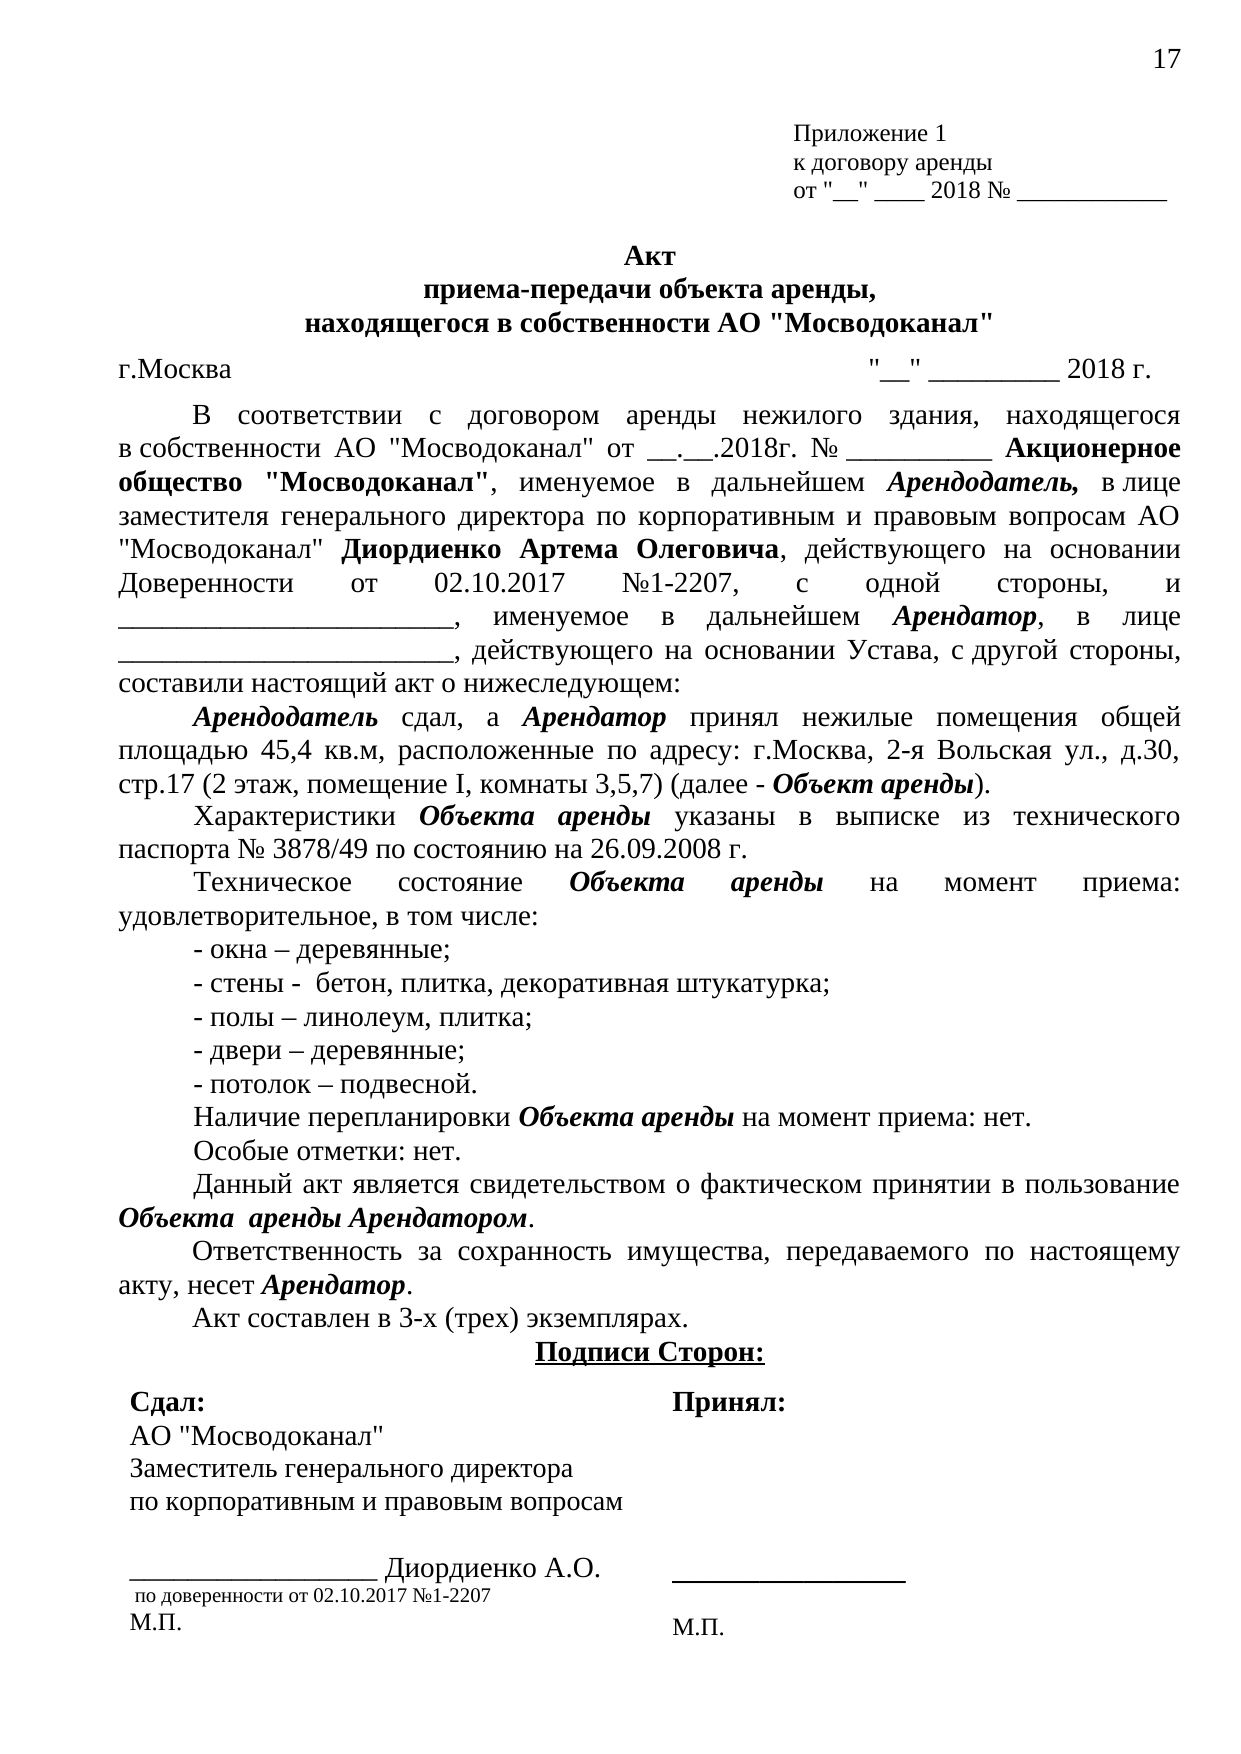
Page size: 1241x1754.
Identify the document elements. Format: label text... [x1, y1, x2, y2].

text - потолок – подвесной. [118, 1066, 1181, 1099]
text Акт составлен в 3-х (трех) экземплярах. [118, 1301, 1181, 1334]
text Наличие перепланировки Объекта аренды на момент приема: нет.. [118, 1099, 1181, 1133]
table_header Сдал: АО "Мосводоканал" Заместитель генерального директора по корпоративным и правовым вопросам _________________ Диордиенко А.О. по доверенности от 02.10.2017 №1-2207 М.П. [118, 1385, 661, 1641]
text Характеристики Объекта аренды указаны в выписке из технического паспорта № 3878/49 по состоянию на 26.09.2008 г. [118, 799, 1181, 864]
text - окна – деревянные; [118, 932, 1181, 965]
text Особые отметки: нет.. [118, 1133, 1181, 1166]
text Техническое состояние Объекта аренды на момент приема: удовлетворительное, в том числе: [118, 864, 1181, 932]
text Подписи Сторон: [118, 1334, 1181, 1368]
text от "__" ____ 2018 № ____________ [783, 176, 1181, 204]
text - двери – деревянные; [118, 1032, 1181, 1066]
text - полы – линолеум, плитка; [118, 999, 1181, 1032]
text приема-передачи объекта аренды, [118, 271, 1181, 305]
text Акт [118, 238, 1181, 271]
text - стены - бетон, плитка, декоративная штукатурка; [118, 965, 1181, 999]
text г.Москва "__" _________ 2018 г. [118, 351, 1181, 384]
text Данный акт является свидетельством о фактическом принятии в пользование Объекта аренды Арендатором. [118, 1166, 1181, 1233]
text к договору аренды [118, 147, 1181, 176]
text Арендодатель сдал, а Арендатор принял нежилые помещения общей площадью 45,4 кв.м, расположенные по адресу: г.Москва, 2-я Вольская ул., д.30, стр.17 (2 этаж, помещение I, комнаты 3,5,7) (далее - Объект аренды). [118, 699, 1181, 799]
text Приложение 1 [118, 118, 1181, 147]
text находящегося в собственности АО "Мосводоканал" [118, 305, 1181, 338]
table_header Принял: ________________ М.П. [661, 1385, 1204, 1641]
text В соответствии с договором аренды нежилого здания, находящегося в собственности АО "Мосводоканал" от __.__.2018г. № __________ Акционерное общество "Мосводоканал", именуемое в дальнейшем Арендодатель, в лице заместителя генерального директора по корпоративным и правовым вопросам АО "Мосводоканал" Диордиенко Артема Олеговича, действующего на основании Доверенности от 02.10.2017 №1-2207, с одной стороны, и _______________________, именуемое в дальнейшем Арендатор, в лице _______________________, действующего на основании Устава, с другой стороны, составили настоящий акт о нижеследующем: [118, 397, 1181, 699]
text Ответственность за сохранность имущества, передаваемого по настоящему акту, несет Арендатор. [118, 1233, 1181, 1301]
